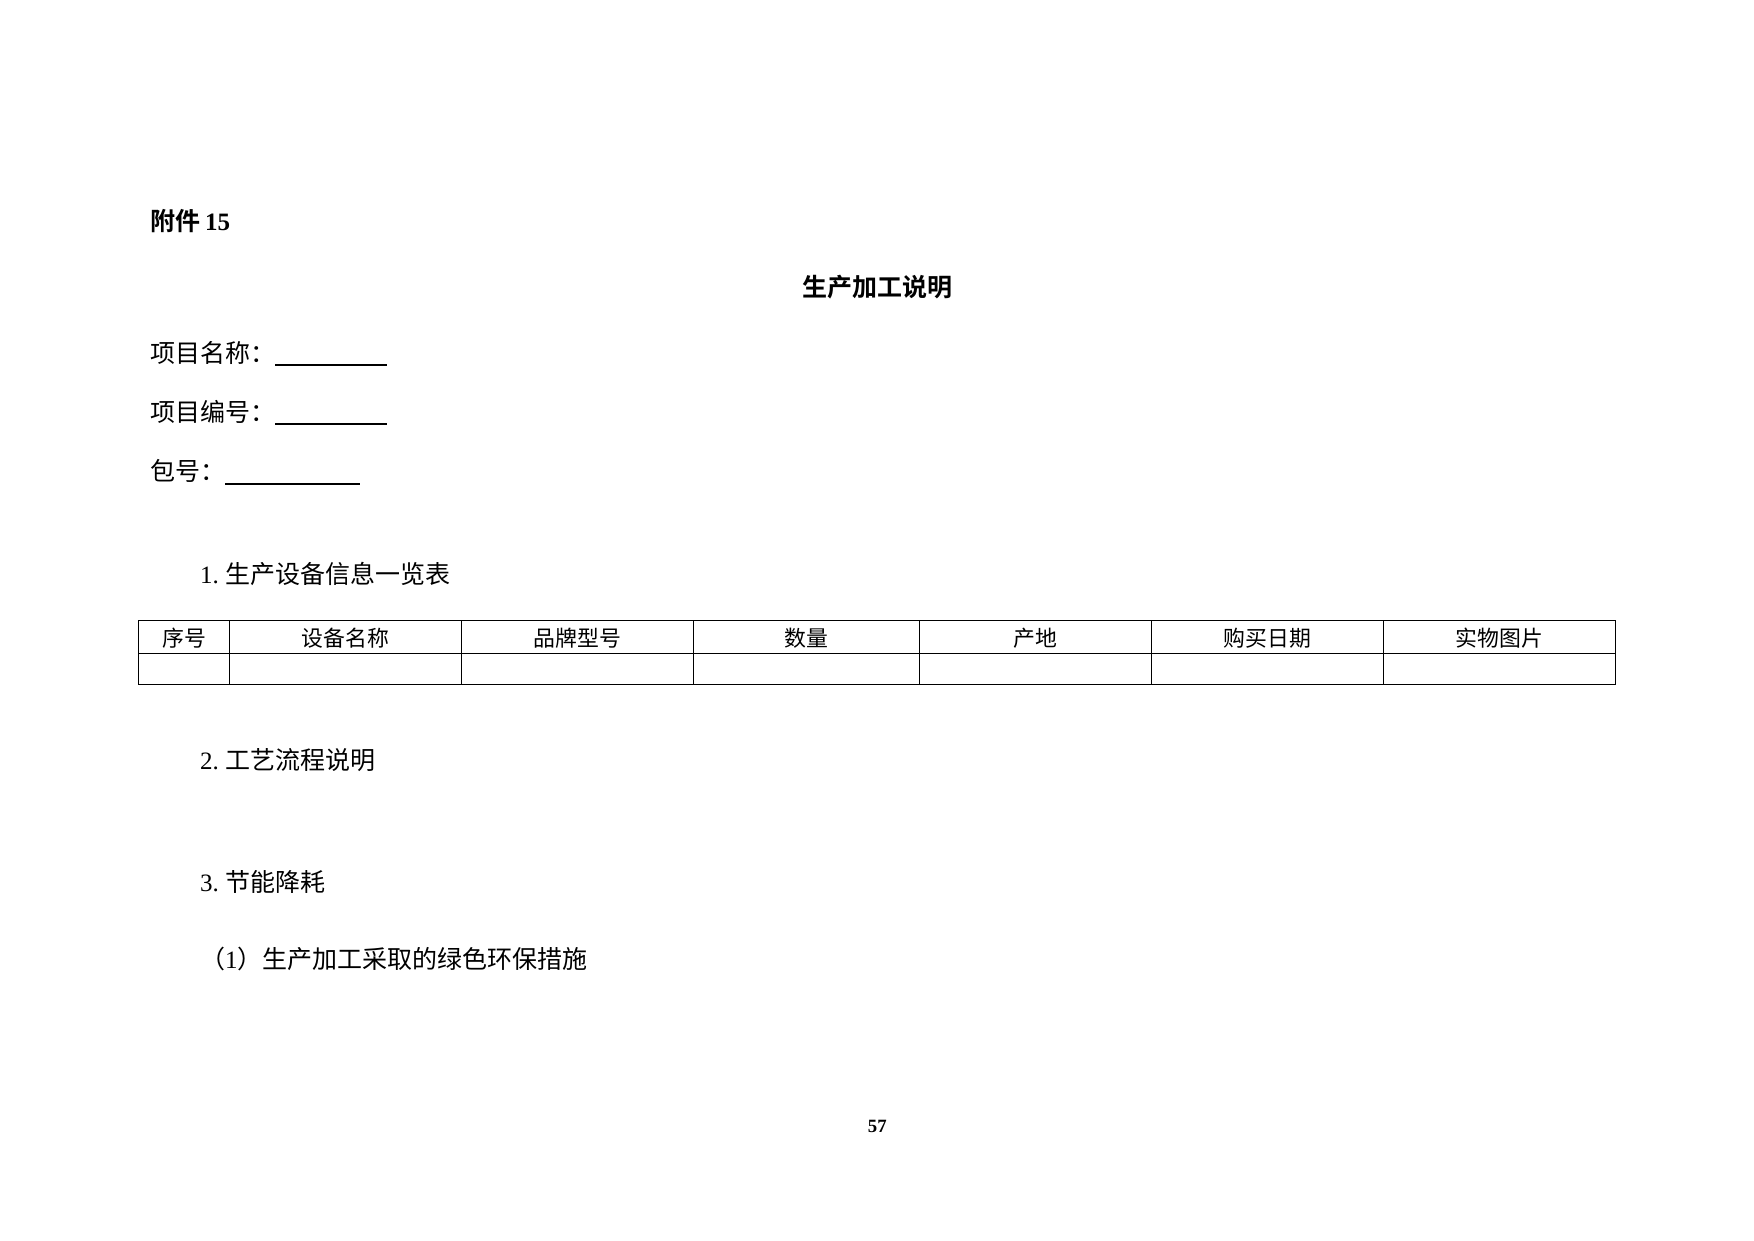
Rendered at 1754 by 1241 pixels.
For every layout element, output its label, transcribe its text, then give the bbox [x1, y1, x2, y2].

table_cell [1384, 654, 1615, 684]
table_header 产地 [920, 621, 1151, 653]
list （1）生产加工采取的绿色环保措施 [150, 928, 1604, 987]
list 1. 生产设备信息一览表 [150, 543, 1604, 602]
text 包号： [150, 440, 1604, 499]
table_cell [230, 654, 461, 684]
table_header 实物图片 [1384, 621, 1615, 653]
table_header 序号 [139, 621, 229, 653]
text 项目名称： [150, 321, 1604, 381]
list 2. 工艺流程说明 [150, 729, 1604, 788]
table_cell [920, 654, 1151, 684]
text 生产加工说明 [150, 267, 1604, 303]
table_cell [139, 654, 229, 684]
table_cell [694, 654, 919, 684]
table_header 设备名称 [230, 621, 461, 653]
table_cell [462, 654, 693, 684]
table_cell [1152, 654, 1383, 684]
text 项目编号： [150, 381, 1604, 440]
table_header 购买日期 [1152, 621, 1383, 653]
text 附件15 [150, 189, 1604, 249]
table_header 品牌型号 [462, 621, 693, 653]
list 3. 节能降耗 [150, 850, 1604, 910]
table_header 数量 [694, 621, 919, 653]
